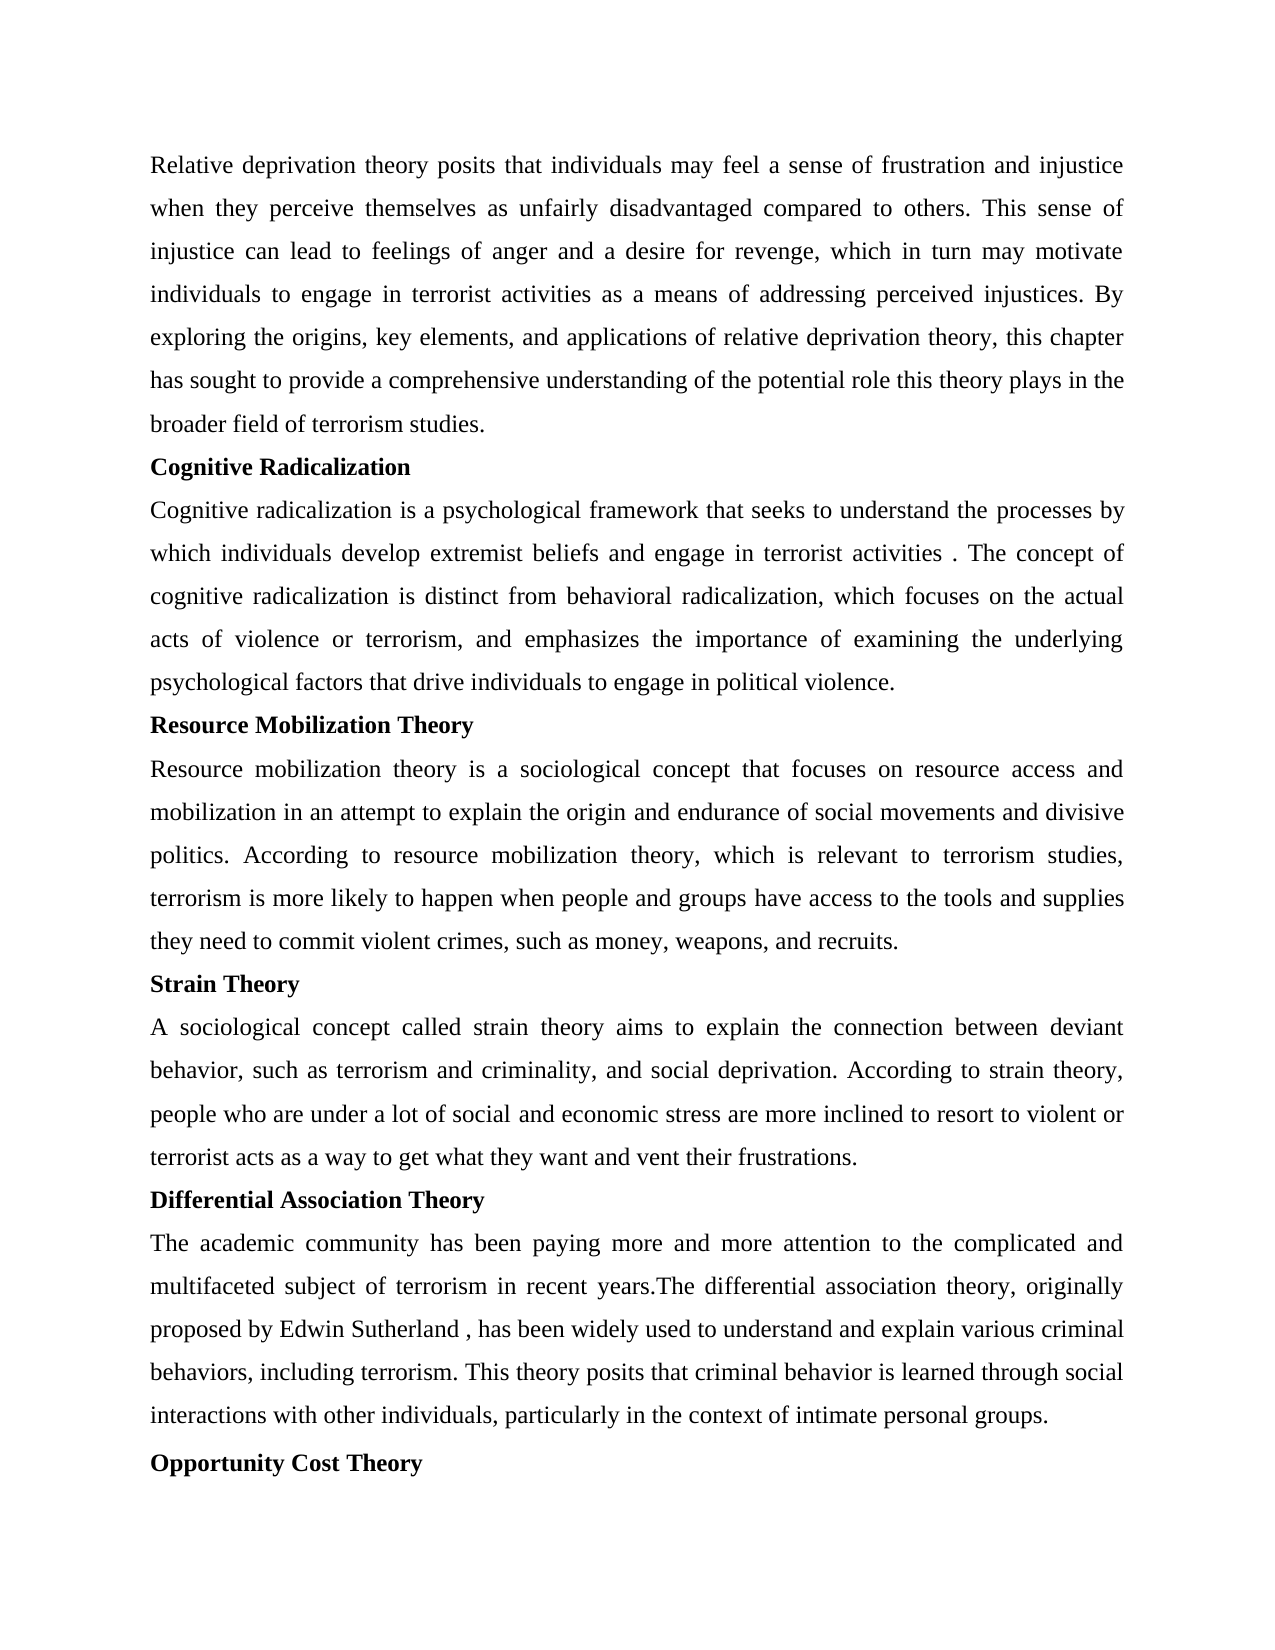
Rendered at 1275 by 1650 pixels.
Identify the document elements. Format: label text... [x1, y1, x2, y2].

subtitle Strain Theory [150, 969, 1125, 998]
subtitle Differential Association Theory [150, 1185, 1125, 1214]
subtitle Resource Mobilization Theory [150, 711, 1125, 739]
text Resource mobilization theory is a sociological concept that focuses on resource access and mobilization in an attempt to explain the origin and endurance of social movements and divisive politics. According to resource mobilization theory, which is relevant to terrorism studies, terrorism is more likely to happen when people and groups have access to the tools and supplies they need to commit violent crimes, such as money, weapons, and recruits. [150, 754, 1125, 955]
text Relative deprivation theory posits that individuals may feel a sense of frustration and injustice when they perceive themselves as unfairly disadvantaged compared to others. This sense of injustice can lead to feelings of anger and a desire for revenge, which in turn may motivate individuals to engage in terrorist activities as a means of addressing perceived injustices. By exploring the origins, key elements, and applications of relative deprivation theory, this chapter has sought to provide a comprehensive understanding of the potential role this theory plays in the broader field of terrorism studies. [150, 150, 1125, 437]
text A sociological concept called strain theory aims to explain the connection between deviant behavior, such as terrorism and criminality, and social deprivation. According to strain theory, people who are under a lot of social and economic stress are more inclined to resort to violent or terrorist acts as a way to get what they want and vent their frustrations. [150, 1012, 1125, 1171]
subtitle Opportunity Cost Theory [150, 1448, 1125, 1476]
text Cognitive radicalization is a psychological framework that seeks to understand the processes by which individuals develop extremist beliefs and engage in terrorist activities . The concept of cognitive radicalization is distinct from behavioral radicalization, which focuses on the actual acts of violence or terrorism, and emphasizes the importance of examining the underlying psychological factors that drive individuals to engage in political violence. [150, 495, 1125, 696]
subtitle Cognitive Radicalization [150, 452, 1125, 481]
text The academic community has been paying more and more attention to the complicated and multifaceted subject of terrorism in recent years.The differential association theory, originally proposed by Edwin Sutherland , has been widely used to understand and explain various criminal behaviors, including terrorism. This theory posits that criminal behavior is learned through social interactions with other individuals, particularly in the context of intimate personal groups. [150, 1228, 1124, 1429]
